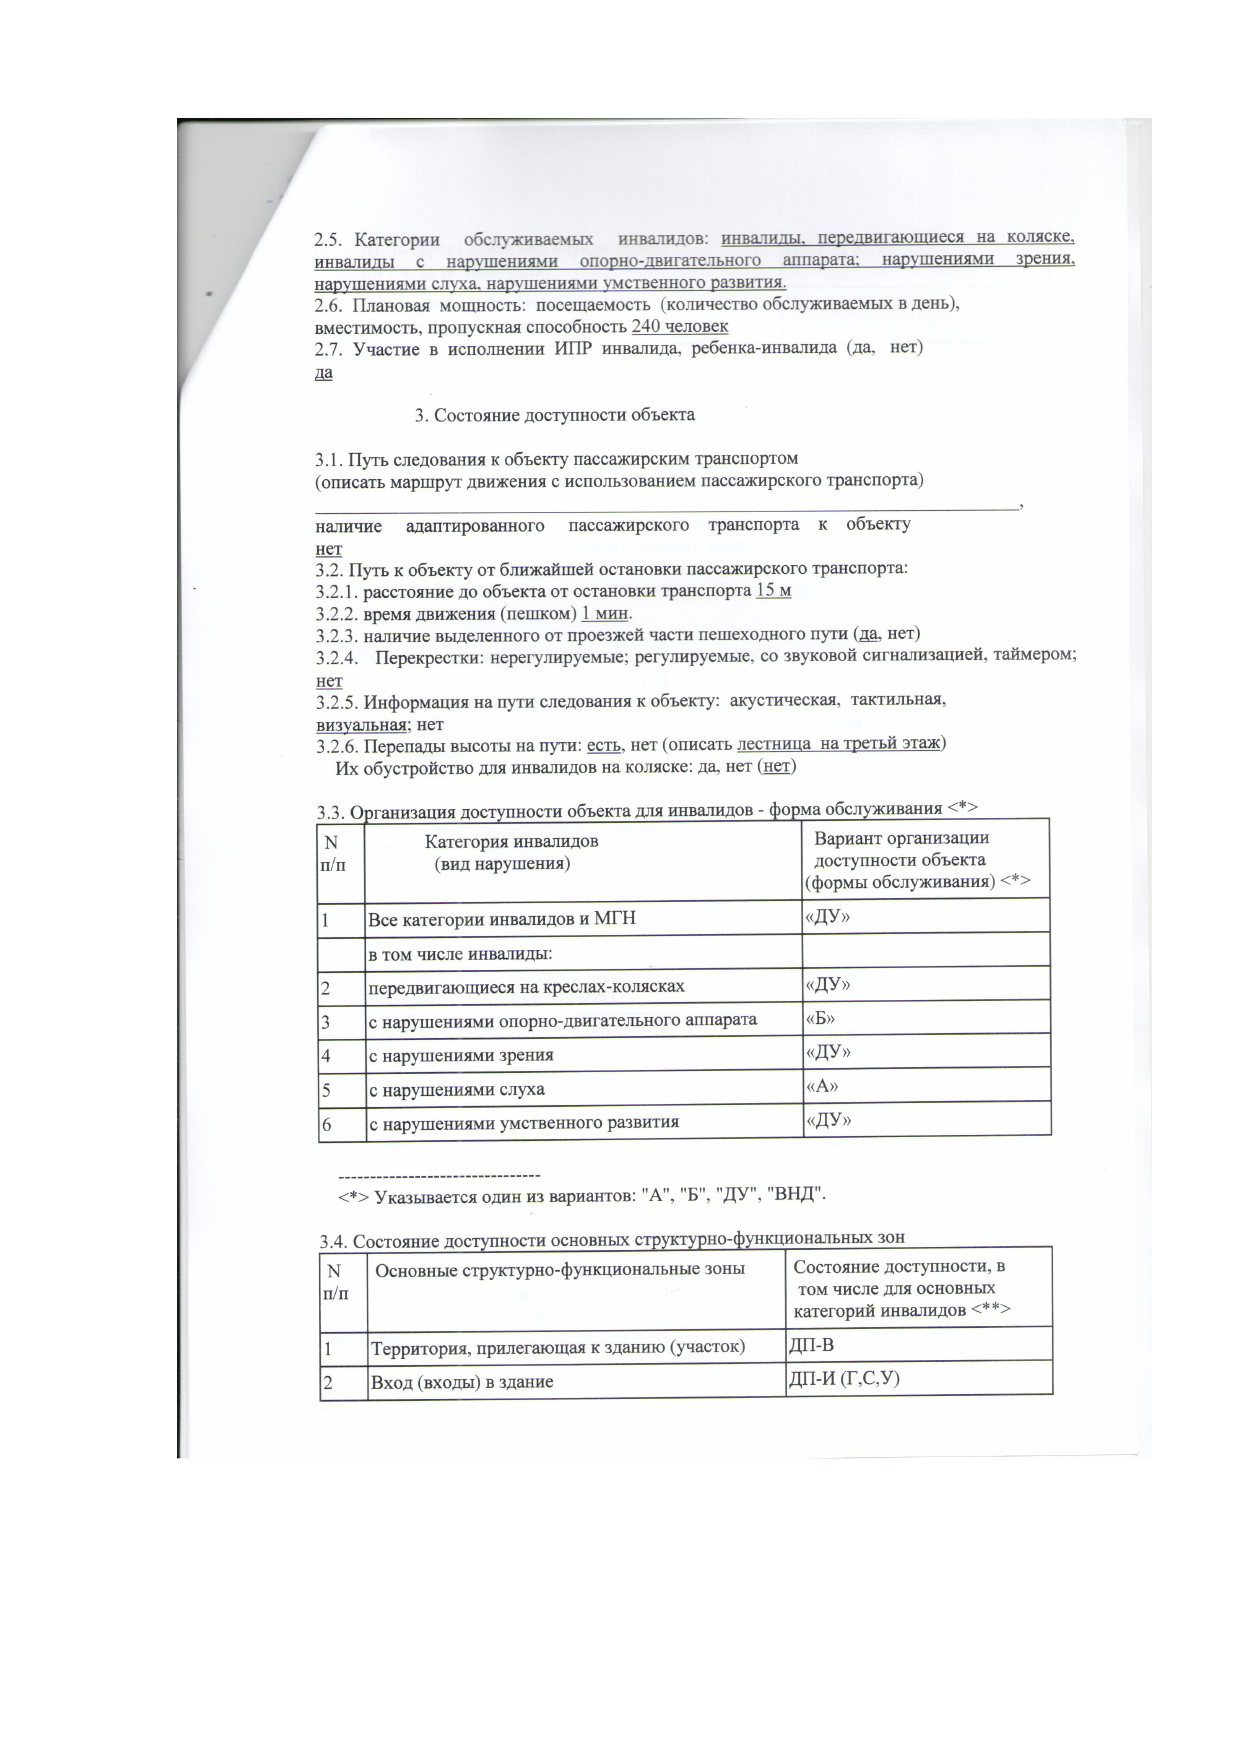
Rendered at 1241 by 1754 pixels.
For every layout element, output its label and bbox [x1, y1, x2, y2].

picture [177, 118, 1152, 1460]
